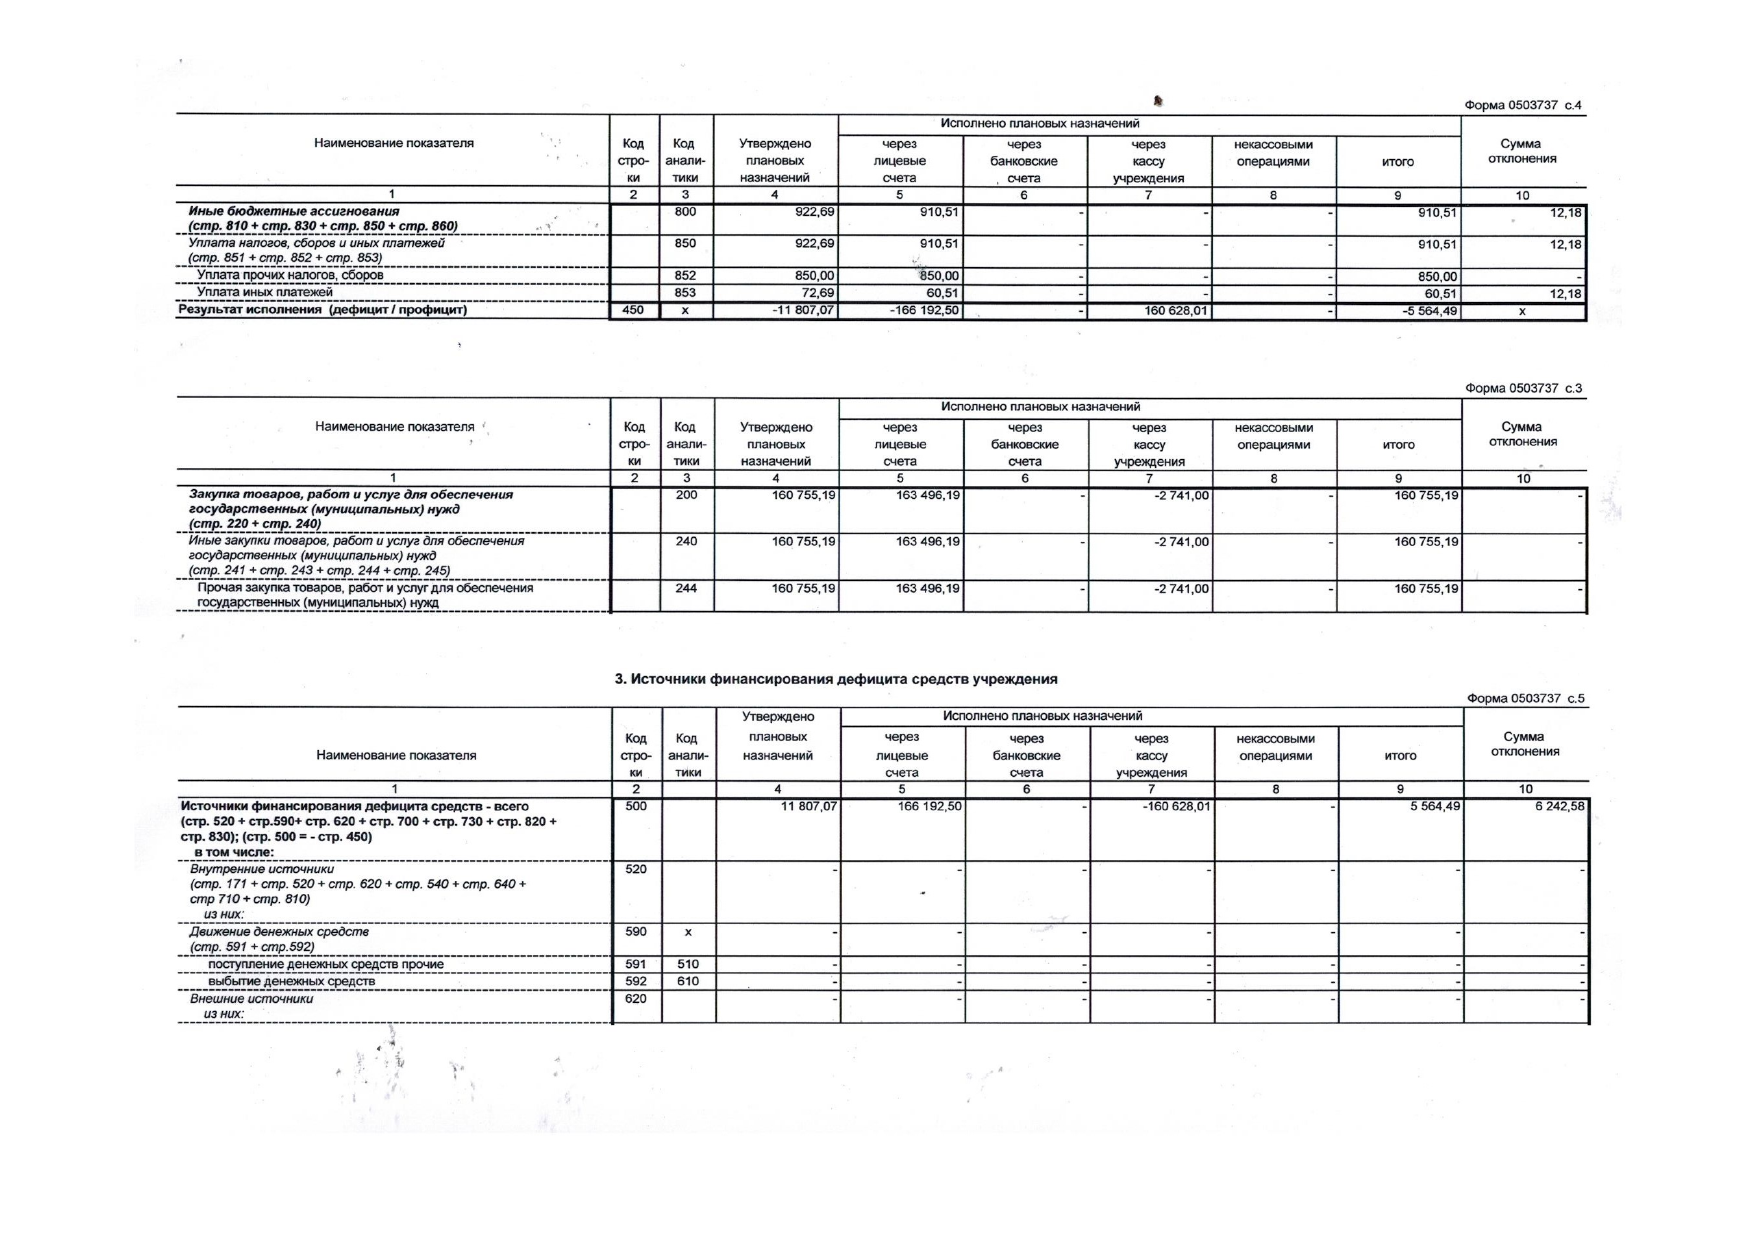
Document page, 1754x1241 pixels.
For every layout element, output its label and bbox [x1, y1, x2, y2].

picture [118, 44, 1636, 1148]
